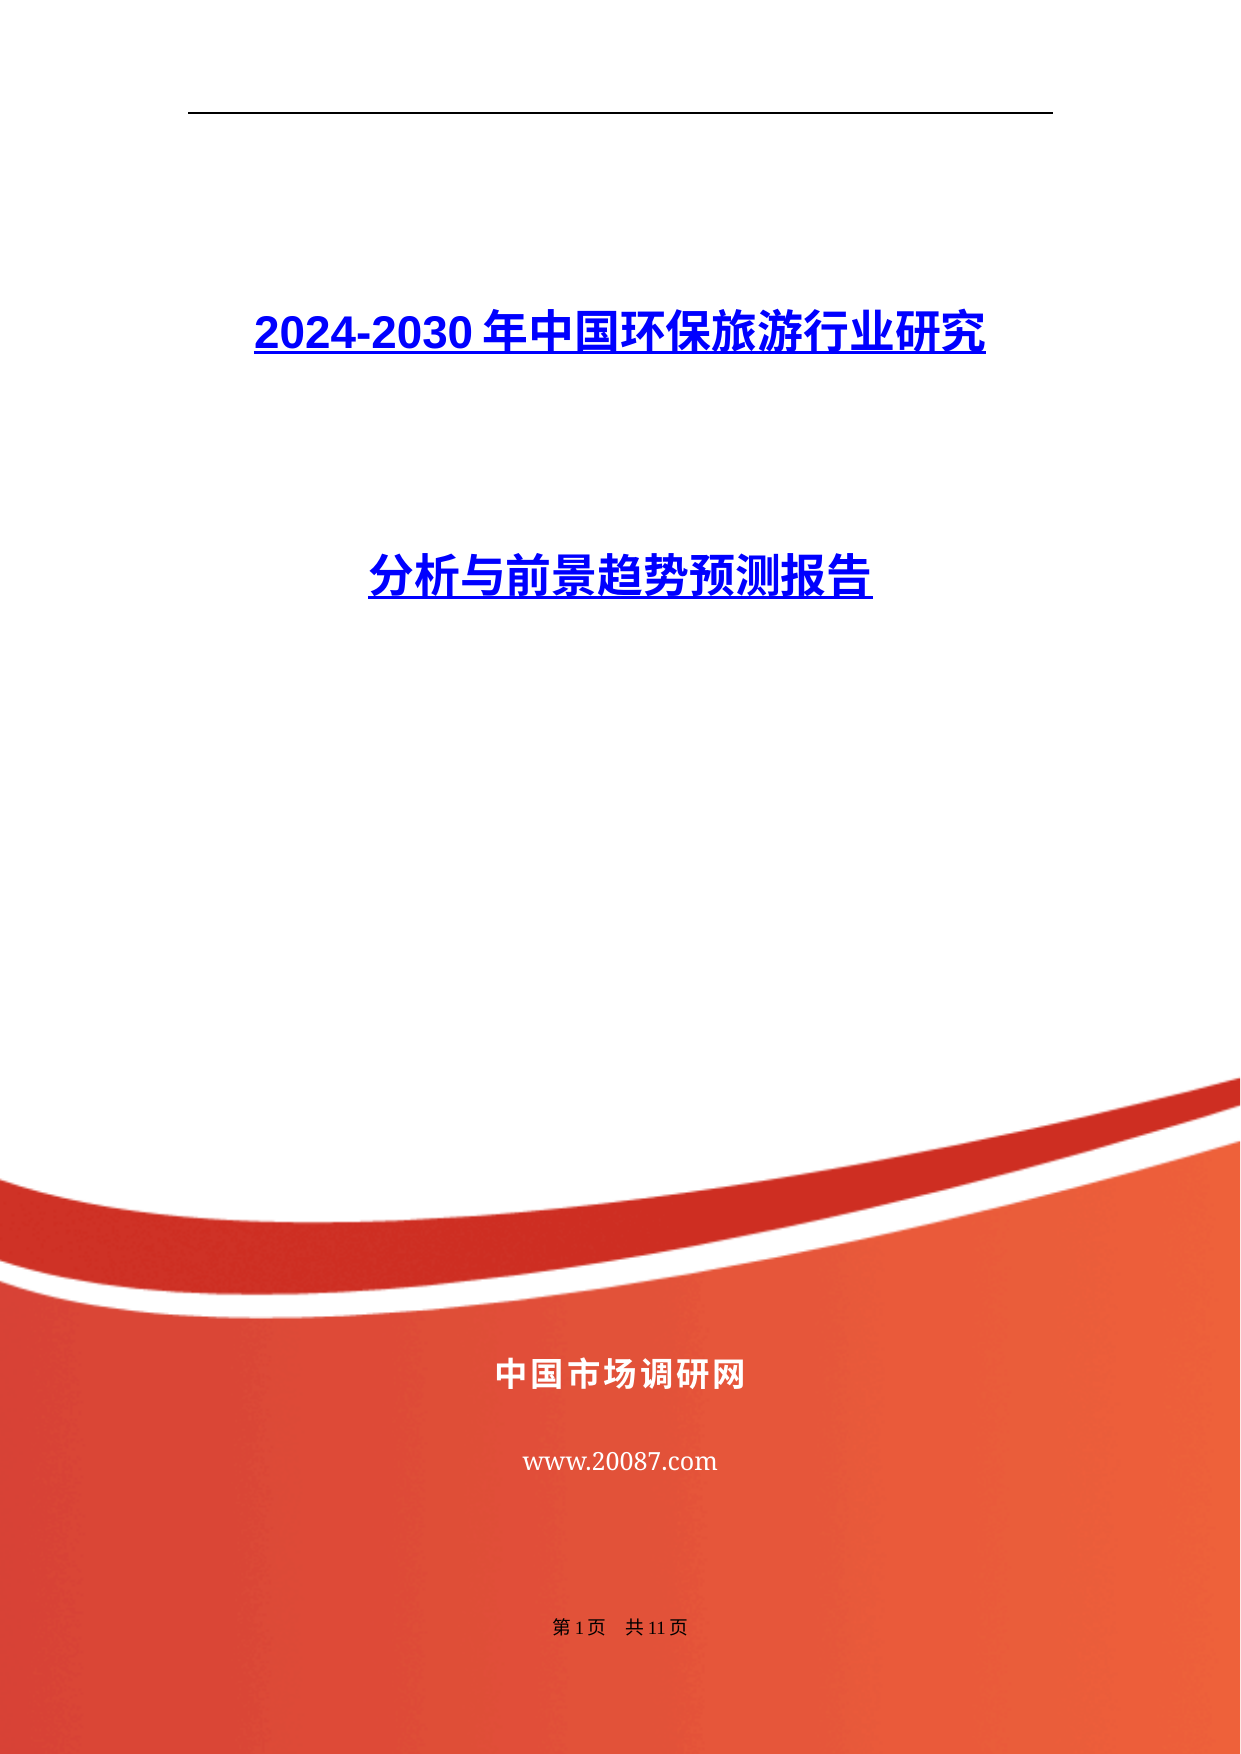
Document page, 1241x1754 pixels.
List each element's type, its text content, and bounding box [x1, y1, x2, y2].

text www.20087.com [187, 1428, 1053, 1493]
picture [0, 1006, 1241, 1754]
table_header 2024-2030年中国环保旅游行业研究分析与前景趋势预测报告 [188, 207, 1053, 773]
subtitle 中国市场调研网 [187, 1339, 1053, 1404]
